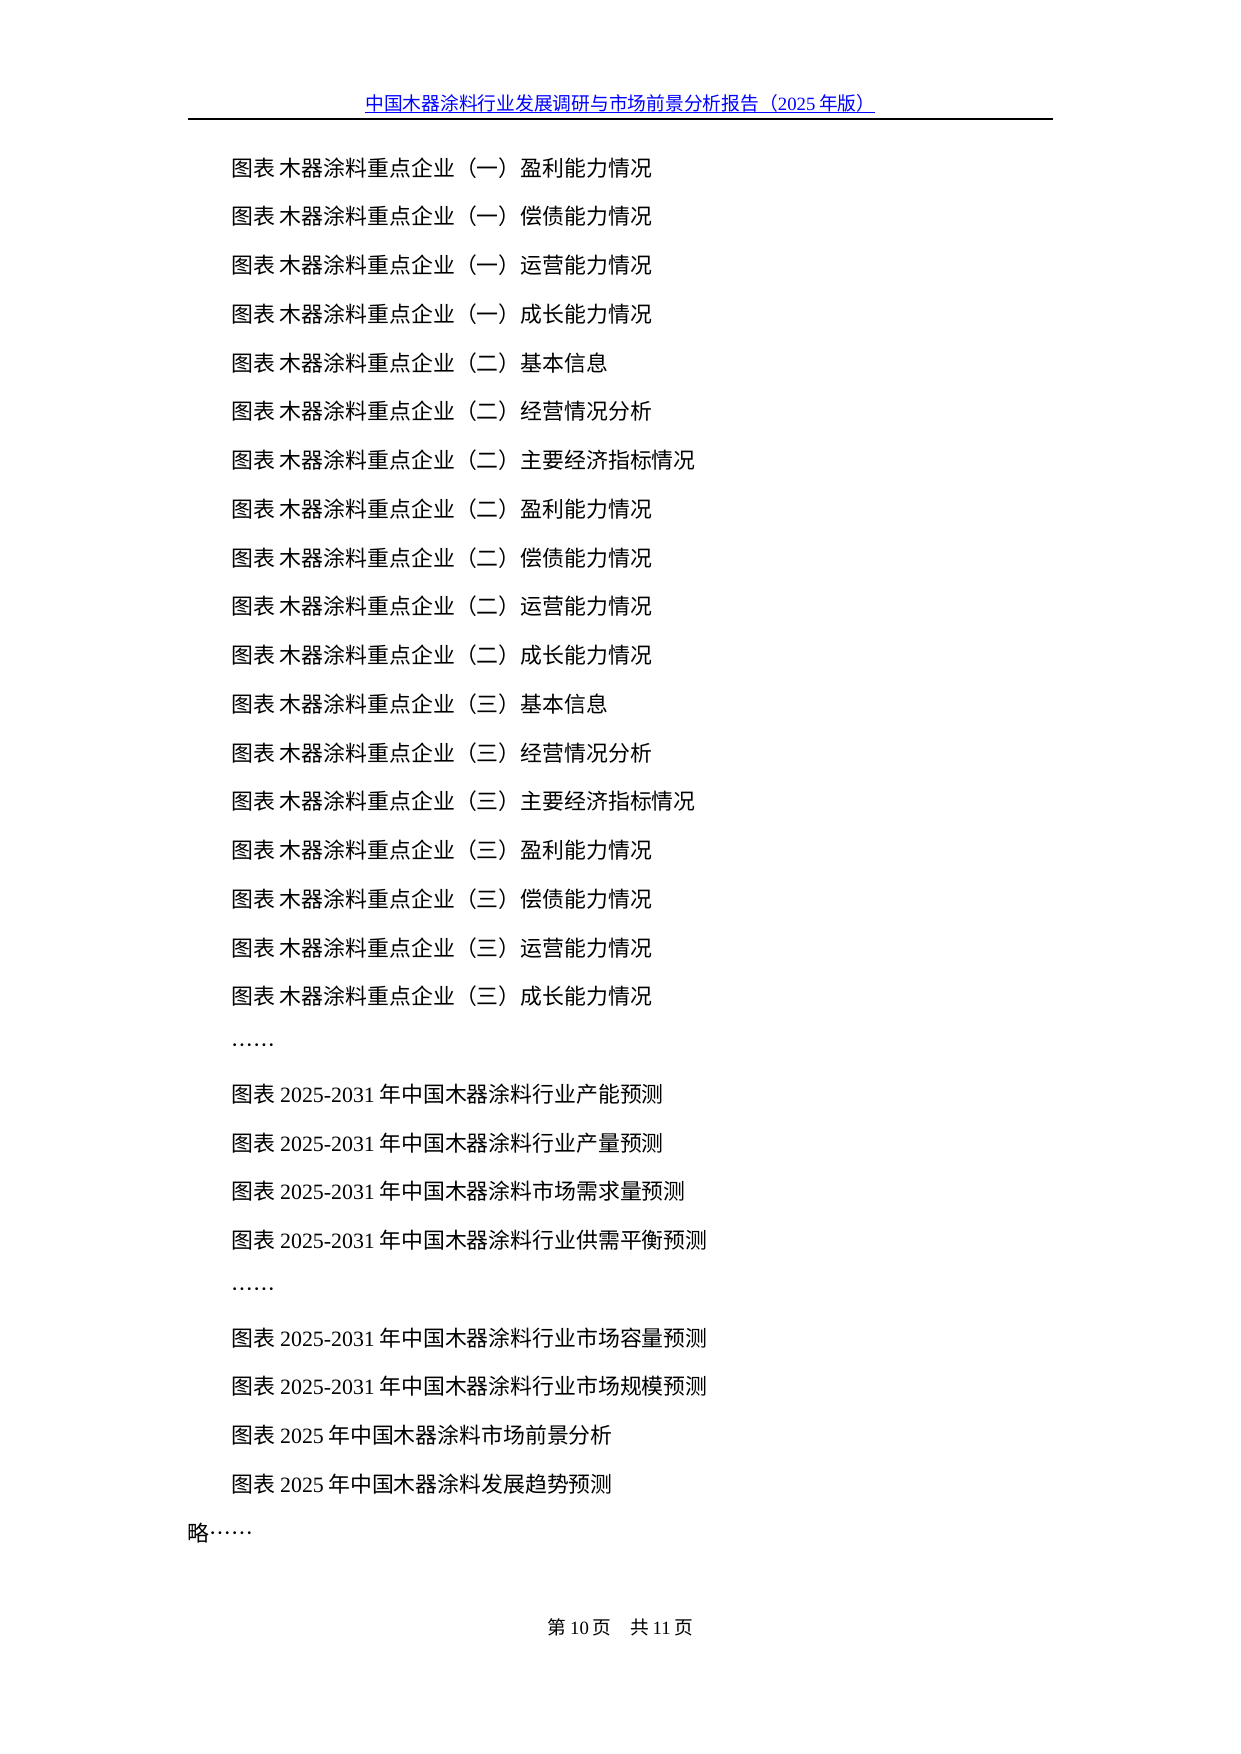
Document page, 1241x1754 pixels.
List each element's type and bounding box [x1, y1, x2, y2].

text [187, 150, 1053, 1548]
